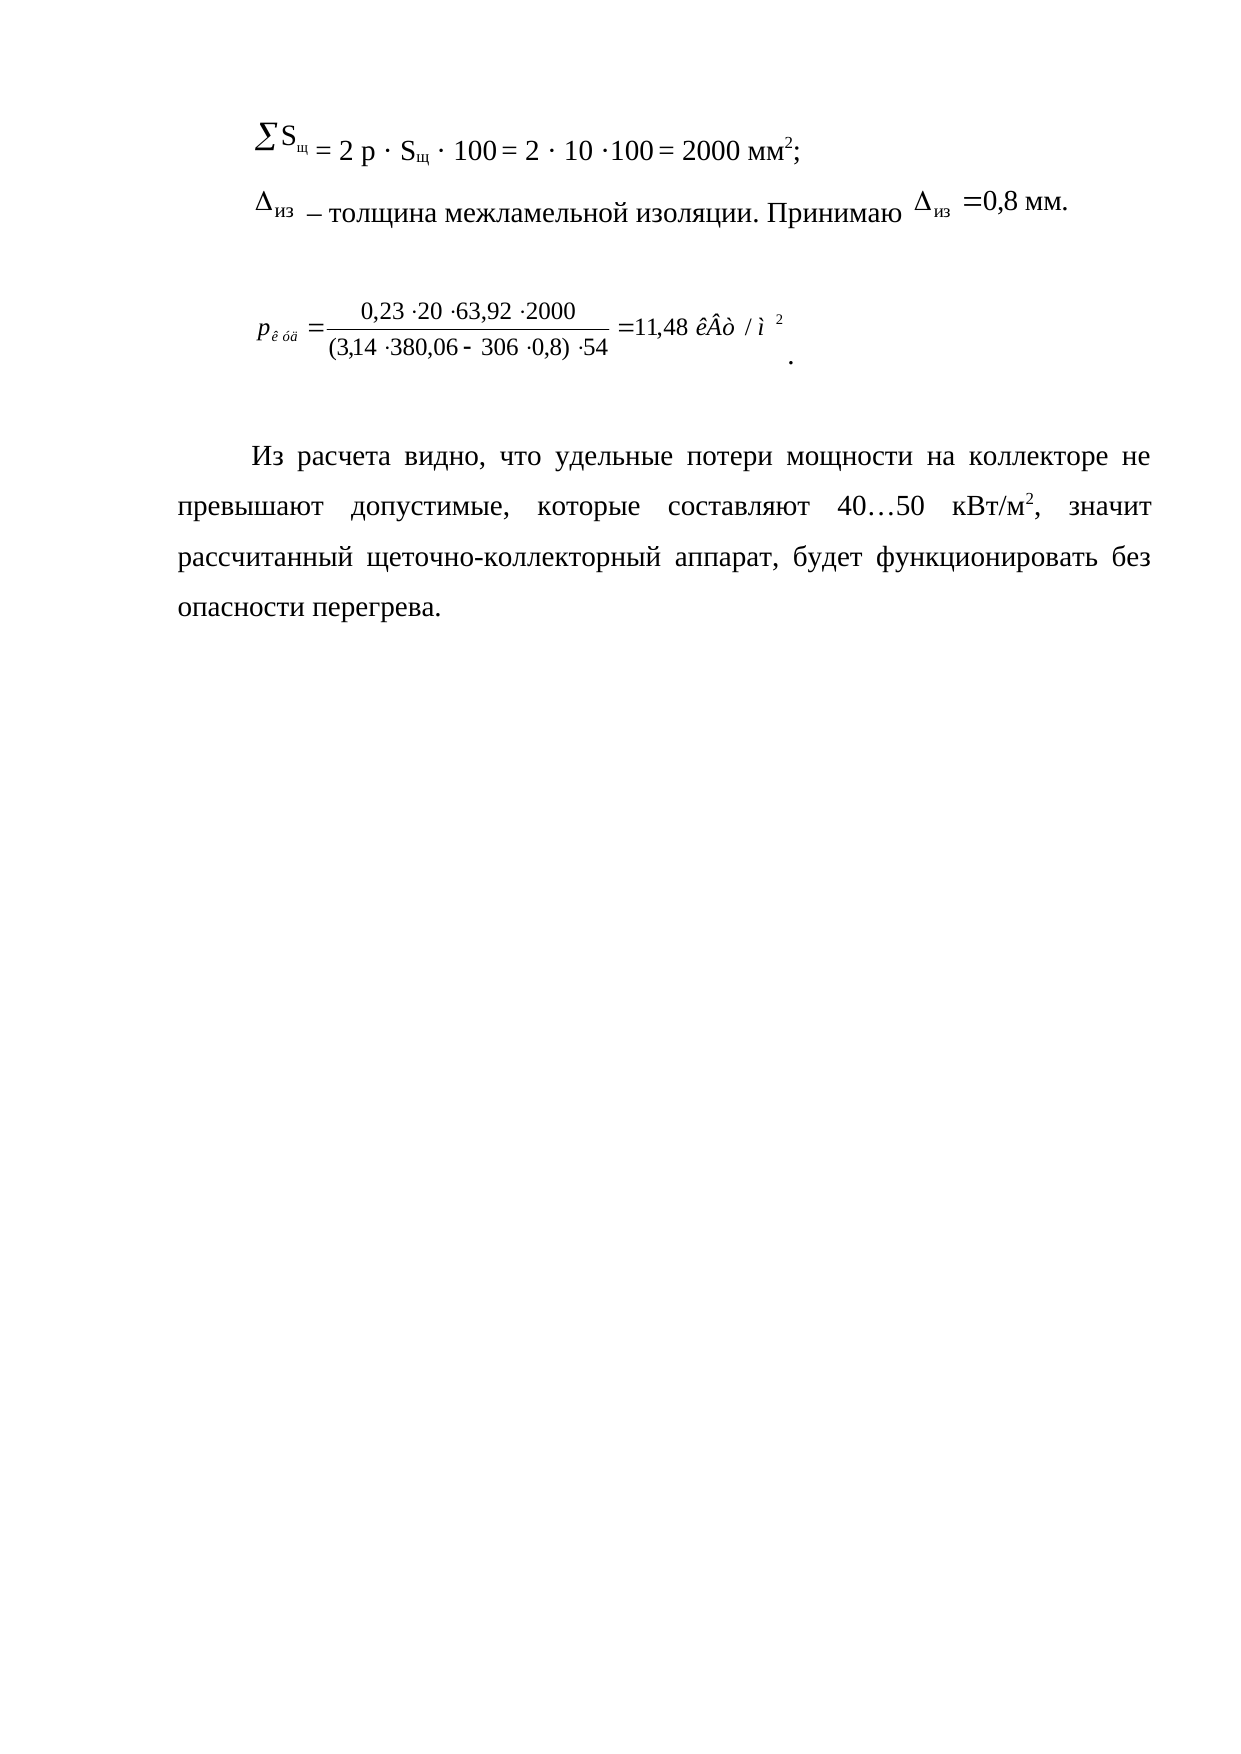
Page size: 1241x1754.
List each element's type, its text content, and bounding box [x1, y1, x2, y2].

text . [177, 296, 1152, 371]
text – толщина межламельной изоляции. Принимаю [177, 183, 1152, 229]
text Из расчета видно, что удельные потери мощности на коллекторе не превышают допустимые, которые составляют 40…50 кВт/м2, значит рассчитанный щеточно-коллекторный аппарат, будет функционировать без опасности перегрева. [177, 438, 1152, 623]
text = 2 р · Sщ · 100 = 2 · 10 ·100 = 2000 мм2; [177, 118, 1152, 167]
